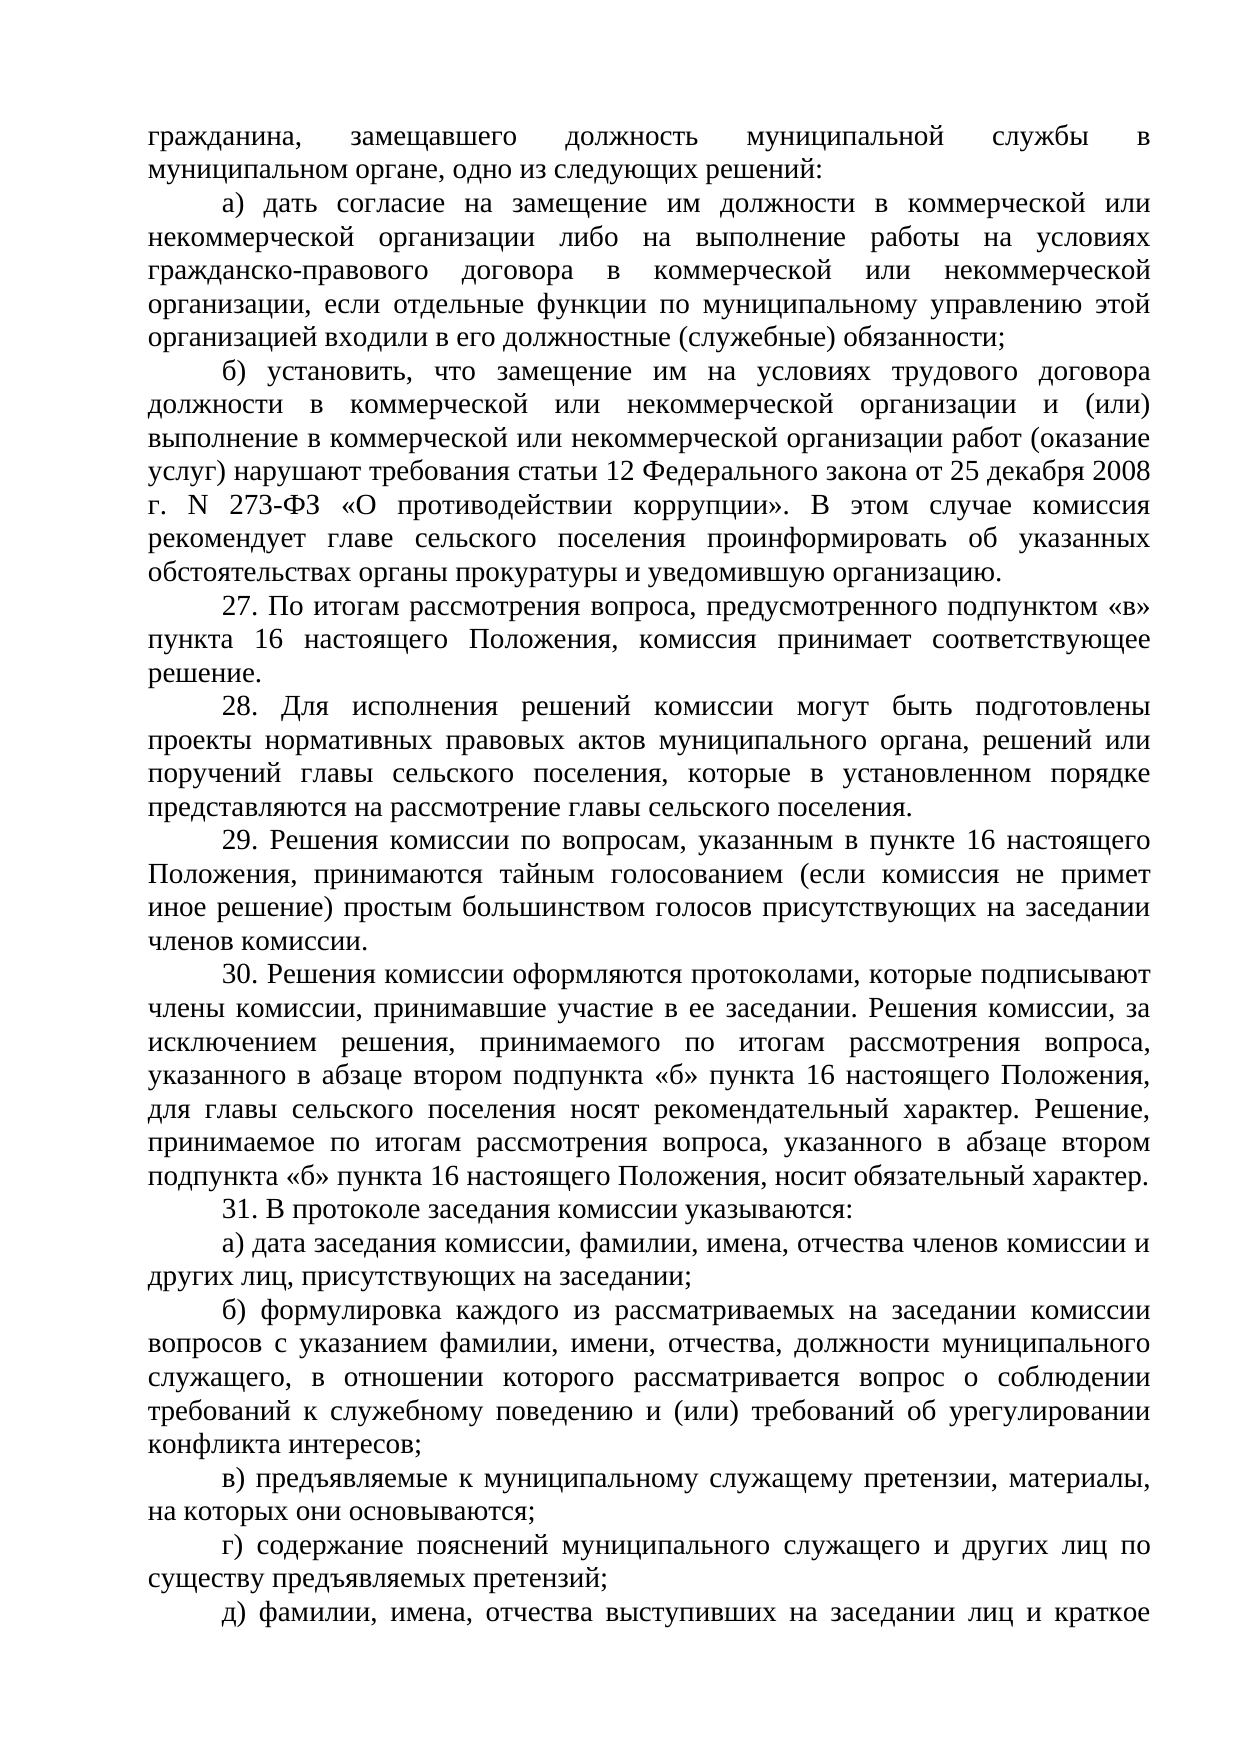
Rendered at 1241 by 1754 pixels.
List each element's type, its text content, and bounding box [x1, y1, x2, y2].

text в) предъявляемые к муниципальному служащему претензии, материалы, на которых они основываются; [148, 1460, 1152, 1527]
text 29. Решения комиссии по вопросам, указанным в пункте 16 настоящего Положения, принимаются тайным голосованием (если комиссия не примет иное решение) простым большинством голосов присутствующих на заседании членов комиссии. [148, 822, 1152, 957]
text б) установить, что замещение им на условиях трудового договора должности в коммерческой или некоммерческой организации и (или) выполнение в коммерческой или некоммерческой организации работ (оказание услуг) нарушают требования статьи 12 Федерального закона от 25 декабря 2008 г. N 273-ФЗ «О противодействии коррупции». В этом случае комиссия рекомендует главе сельского поселения проинформировать об указанных обстоятельствах органы прокуратуры и уведомившую организацию. [148, 353, 1152, 588]
text г) содержание пояснений муниципального служащего и других лиц по существу предъявляемых претензий; [148, 1527, 1152, 1594]
text 31. В протоколе заседания комиссии указываются: [148, 1191, 1152, 1225]
text 27. По итогам рассмотрения вопроса, предусмотренного подпунктом «в» пункта 16 настоящего Положения, комиссия принимает соответствующее решение. [148, 588, 1152, 688]
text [148, 1594, 1152, 1627]
text а) дата заседания комиссии, фамилии, имена, отчества членов комиссии и других лиц, присутствующих на заседании; [148, 1225, 1152, 1292]
text а) дать согласие на замещение им должности в коммерческой или некоммерческой организации либо на выполнение работы на условиях гражданско-правового договора в коммерческой или некоммерческой организации, если отдельные функции по муниципальному управлению этой организацией входили в его должностные (служебные) обязанности; [148, 185, 1152, 353]
text б) формулировка каждого из рассматриваемых на заседании комиссии вопросов с указанием фамилии, имени, отчества, должности муниципального служащего, в отношении которого рассматривается вопрос о соблюдении требований к служебному поведению и (или) требований об урегулировании конфликта интересов; [148, 1292, 1152, 1460]
text 28. Для исполнения решений комиссии могут быть подготовлены проекты нормативных правовых актов муниципального органа, решений или поручений главы сельского поселения, которые в установленном порядке представляются на рассмотрение главы сельского поселения. [148, 688, 1152, 822]
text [148, 118, 1152, 185]
text 30. Решения комиссии оформляются протоколами, которые подписывают члены комиссии, принимавшие участие в ее заседании. Решения комиссии, за исключением решения, принимаемого по итогам рассмотрения вопроса, указанного в абзаце втором подпункта «б» пункта 16 настоящего Положения, для главы сельского поселения носят рекомендательный характер. Решение, принимаемое по итогам рассмотрения вопроса, указанного в абзаце втором подпункта «б» пункта 16 настоящего Положения, носит обязательный характер. [148, 957, 1152, 1191]
